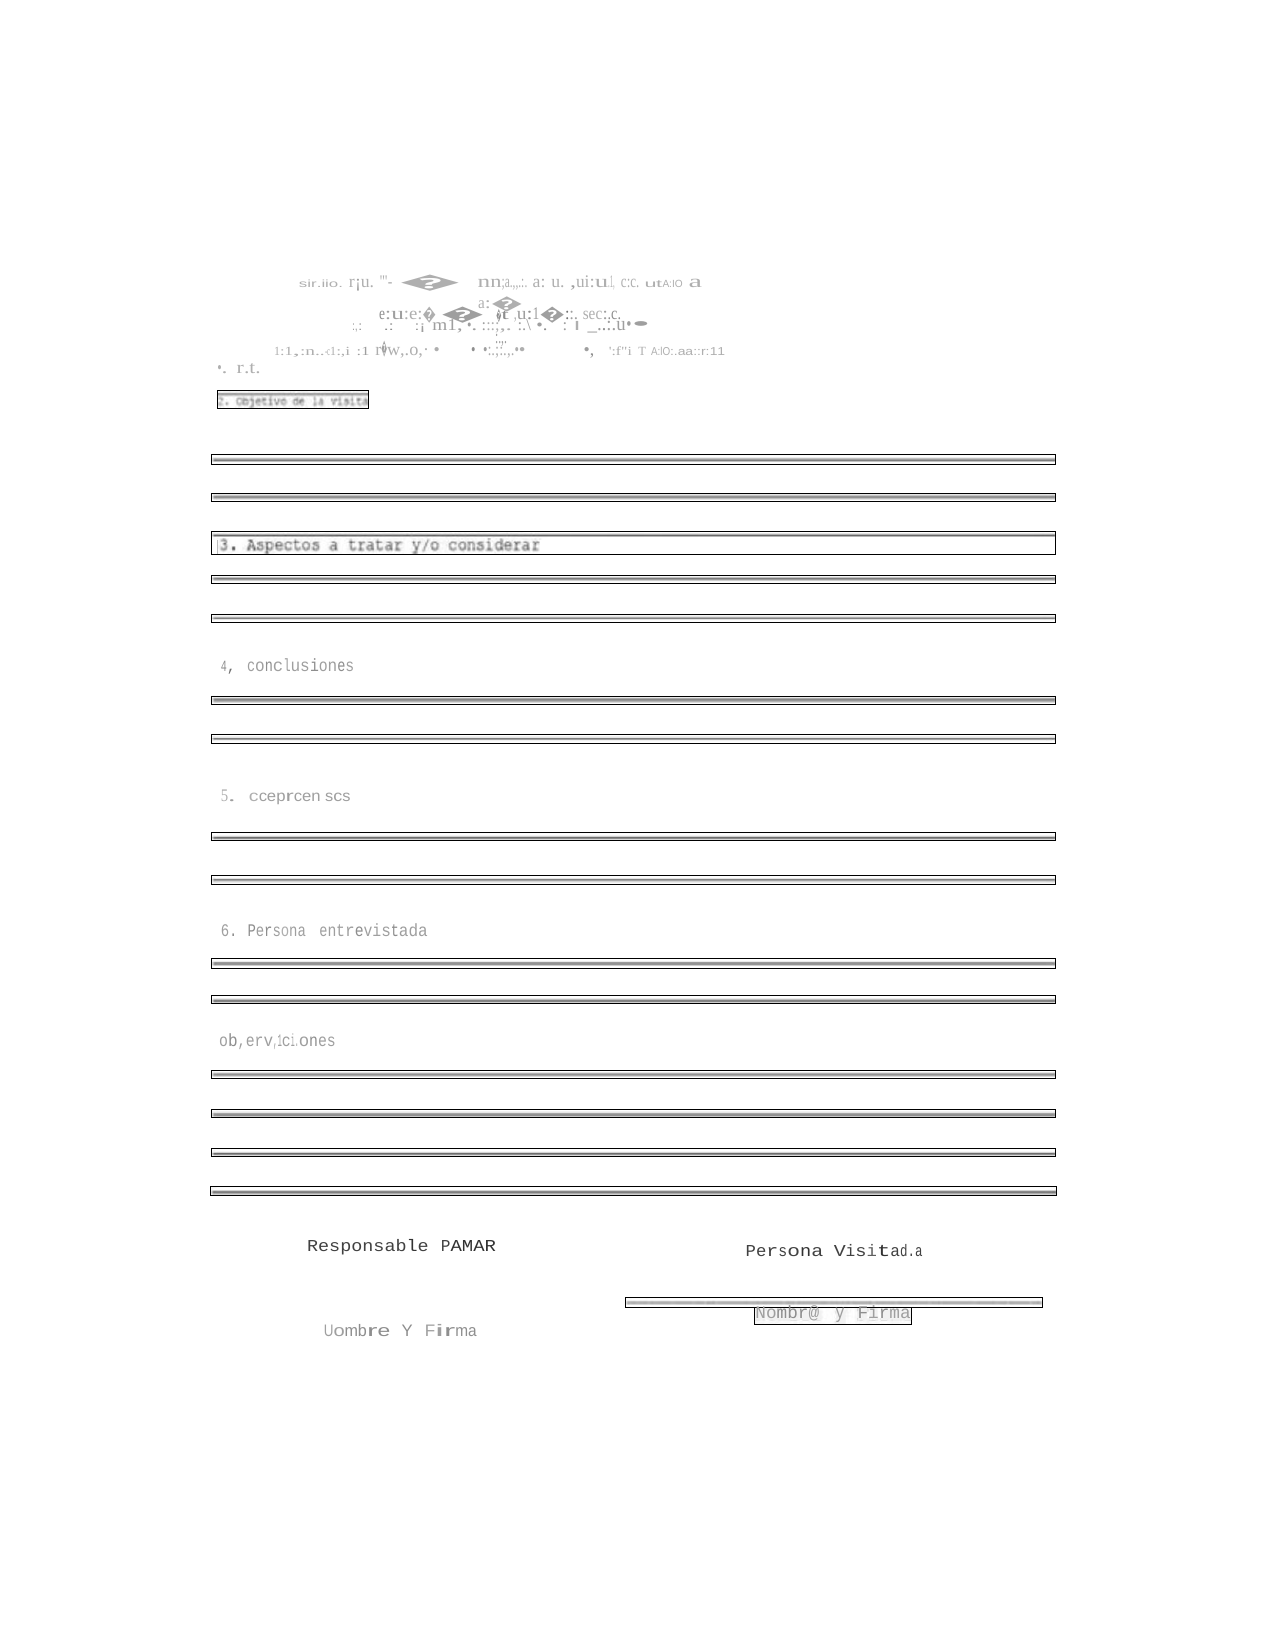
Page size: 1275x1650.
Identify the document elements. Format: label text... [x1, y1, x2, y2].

picture [212, 1110, 1055, 1117]
text sir.iio. r¡u. '"- � nn;a.,,.:. a: u. ,ui:u.1, c:c. utA:IO a a:� [274, 267, 727, 309]
text Uombre Y Firma [320, 1321, 480, 1340]
text 4, conclusiones [221, 656, 1185, 677]
picture [211, 1187, 1056, 1195]
picture [212, 959, 1055, 968]
picture [212, 1149, 1055, 1156]
picture [212, 615, 1055, 622]
picture [212, 1071, 1055, 1078]
text :,: .: :¡ m1, •. :::;,. :.\ •. : l _..:.u•• :.,. [344, 319, 658, 344]
picture [212, 876, 1055, 884]
picture [212, 494, 1055, 501]
text Nombr@ y Firma [755, 1302, 1185, 1325]
picture [212, 576, 1055, 583]
picture [212, 455, 1055, 464]
text Persona Visitad.a [745, 1243, 1185, 1262]
picture [212, 532, 1055, 554]
picture [212, 697, 1055, 704]
picture [212, 735, 1055, 743]
picture [626, 1298, 1042, 1307]
text Responsable PAMAR [302, 1237, 500, 1256]
text 5. cceprcen scs [221, 785, 1185, 805]
text •. r.t. [104, 359, 260, 377]
text 1:1,:n..-c1:,i :1 r�w,.o,· • • •:.;:.,.•• •, ':f"i T A:lO:.aa::r:11 [271, 344, 728, 359]
picture [212, 996, 1055, 1003]
text 6. Persona entrevistada [221, 921, 1185, 941]
picture [218, 391, 368, 408]
picture [212, 833, 1055, 840]
text ob,erv,1ci.ones [219, 1033, 1185, 1052]
